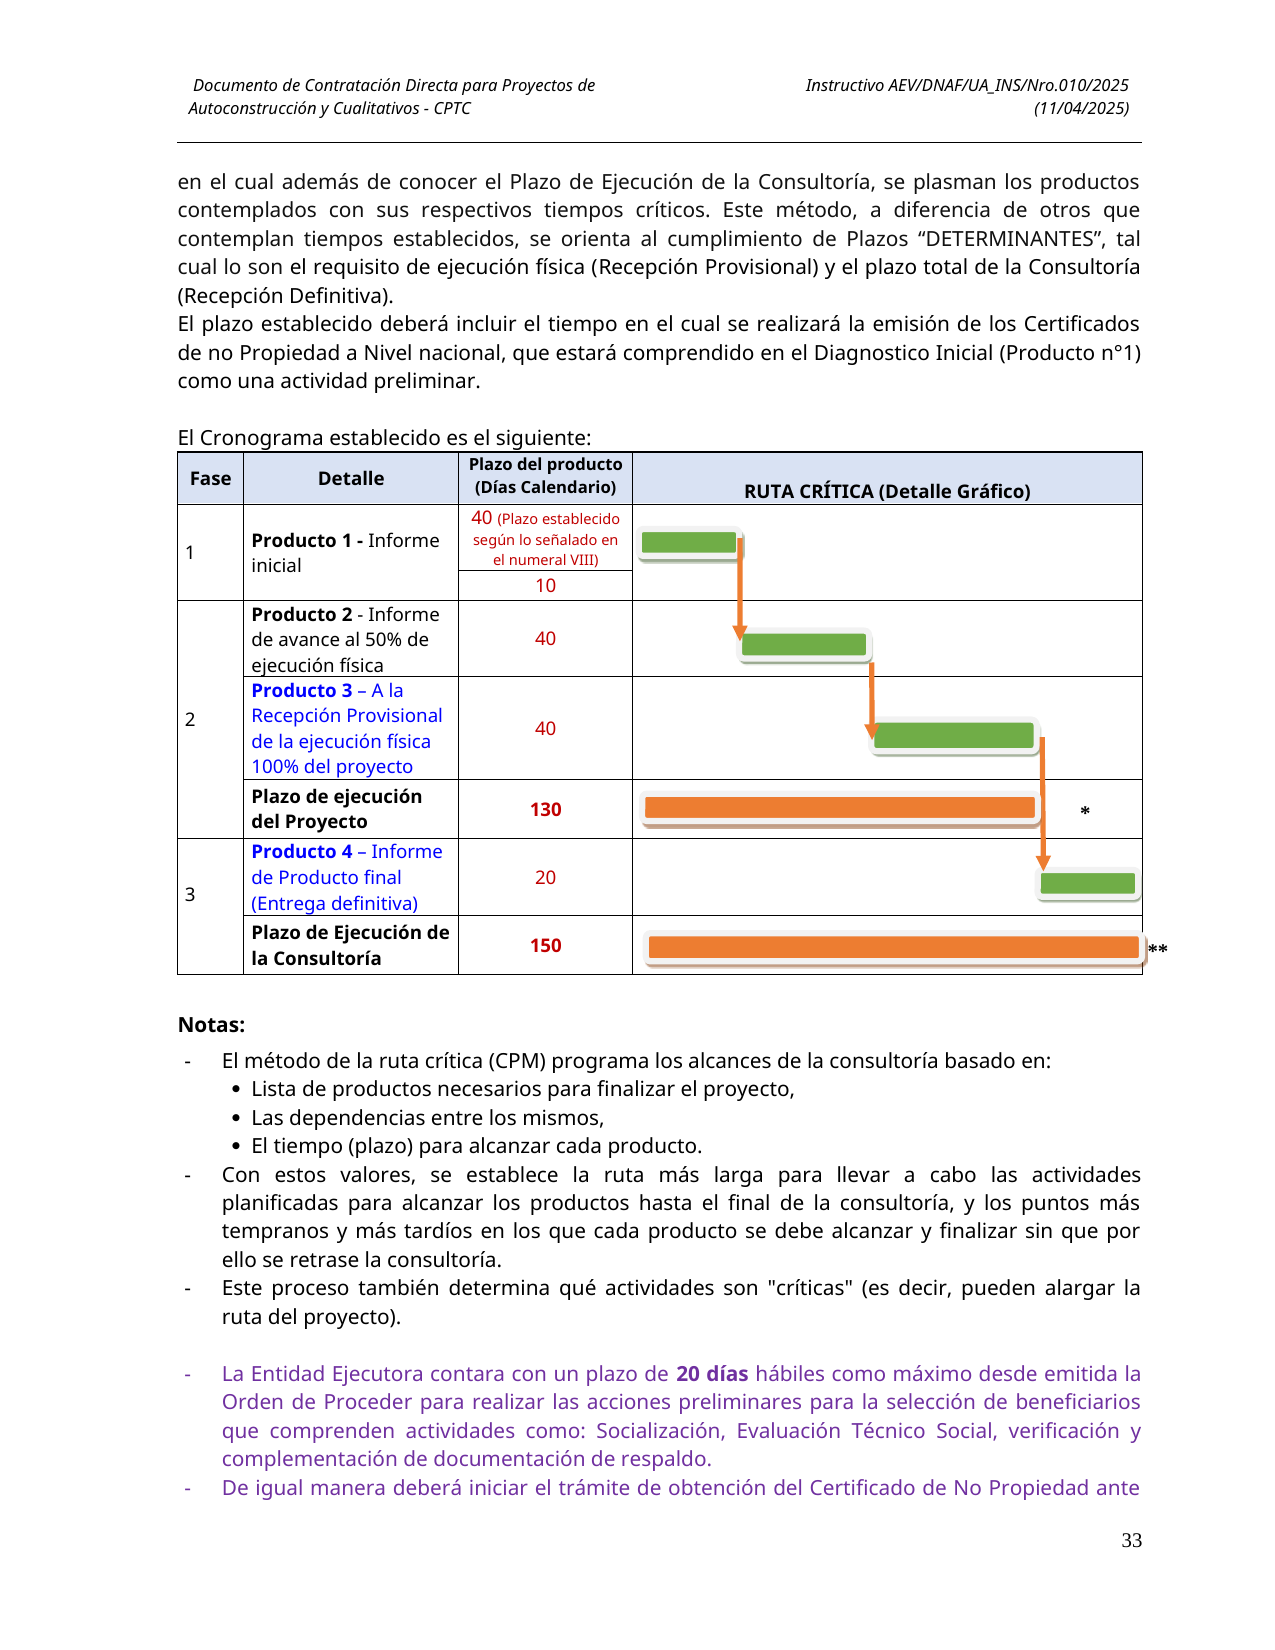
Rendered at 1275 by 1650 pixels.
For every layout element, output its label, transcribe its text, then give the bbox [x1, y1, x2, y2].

text Notas: [177, 1011, 1142, 1039]
table_cell [633, 839, 1142, 915]
table_header Plazo del producto (Días Calendario) [459, 453, 632, 503]
table_cell 10 [459, 571, 632, 600]
table_cell Plazo de Ejecución de la Consultoría [244, 916, 458, 974]
table_cell 130 [459, 780, 632, 838]
table_cell 40 [459, 601, 632, 676]
table_cell 2 [178, 601, 243, 838]
list Lista de productos necesarios para finalizar el proyecto, [232, 1074, 1142, 1103]
table_cell [875, 677, 1142, 779]
table_cell [1046, 780, 1142, 838]
table_cell [633, 505, 1142, 600]
list Con estos valores, se establece la ruta más larga para llevar a cabo las actividades planificadas para alcanzar los productos hasta el final de la consultoría, y los puntos más tempranos y más tardíos en los que cada producto se debe alcanzar y finalizar sin que por ello se retrase la consultoría. [184, 1160, 1142, 1273]
table_header Fase [178, 453, 243, 503]
table_cell 3 [178, 839, 243, 974]
table_cell 1 [178, 505, 243, 600]
table_cell 40 (Plazo establecido según lo señalado en el numeral VIII) [459, 505, 632, 570]
table_cell [633, 916, 1142, 974]
table_cell [633, 601, 869, 676]
list El método de la ruta crítica (CPM) programa los alcances de la consultoría basado en: [184, 1046, 1142, 1074]
text El Cronograma establecido es el siguiente: [177, 423, 1142, 451]
table_cell [633, 677, 1039, 779]
list Este proceso también determina qué actividades son "críticas" (es decir, pueden alargar la ruta del proyecto). [184, 1273, 1142, 1330]
table_cell Producto 2 - Informe de avance al 50% de ejecución física [244, 601, 458, 676]
table_cell [633, 780, 1040, 838]
table_cell 20 [459, 839, 632, 915]
list La Entidad Ejecutora contara con un plazo de 20 días hábiles como máximo desde emitida la Orden de Proceder para realizar las acciones preliminares para la selección de beneficiarios que comprenden actividades como: Socialización, Evaluación Técnico Social, verificación y complementación de documentación de respaldo. [184, 1359, 1142, 1473]
table_cell [743, 601, 1142, 676]
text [177, 252, 1142, 309]
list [184, 1473, 1142, 1501]
table_cell Producto 4 – Informe de Producto final (Entrega definitiva) [244, 839, 458, 915]
table_header RUTA CRÍTICA (Detalle Gráfico) [633, 453, 1142, 503]
table_header Detalle [244, 453, 458, 503]
table_cell 150 [459, 916, 632, 974]
list Las dependencias entre los mismos, [232, 1103, 1142, 1131]
text El plazo establecido deberá incluir el tiempo en el cual se realizará la emisión de los Certificados de no Propiedad a Nivel nacional, que estará comprendido en el Diagnostico Inicial (Producto n°1) como una actividad preliminar. [177, 309, 1142, 394]
table_cell Producto 3 – A la Recepción Provisional de la ejecución física 100% del proyecto [244, 677, 458, 779]
list El tiempo (plazo) para alcanzar cada producto. [232, 1131, 1142, 1160]
table_cell Plazo de ejecución del Proyecto [244, 780, 458, 838]
table_cell 40 [459, 677, 632, 779]
table_cell Producto 1 - Informe inicial [244, 505, 458, 600]
